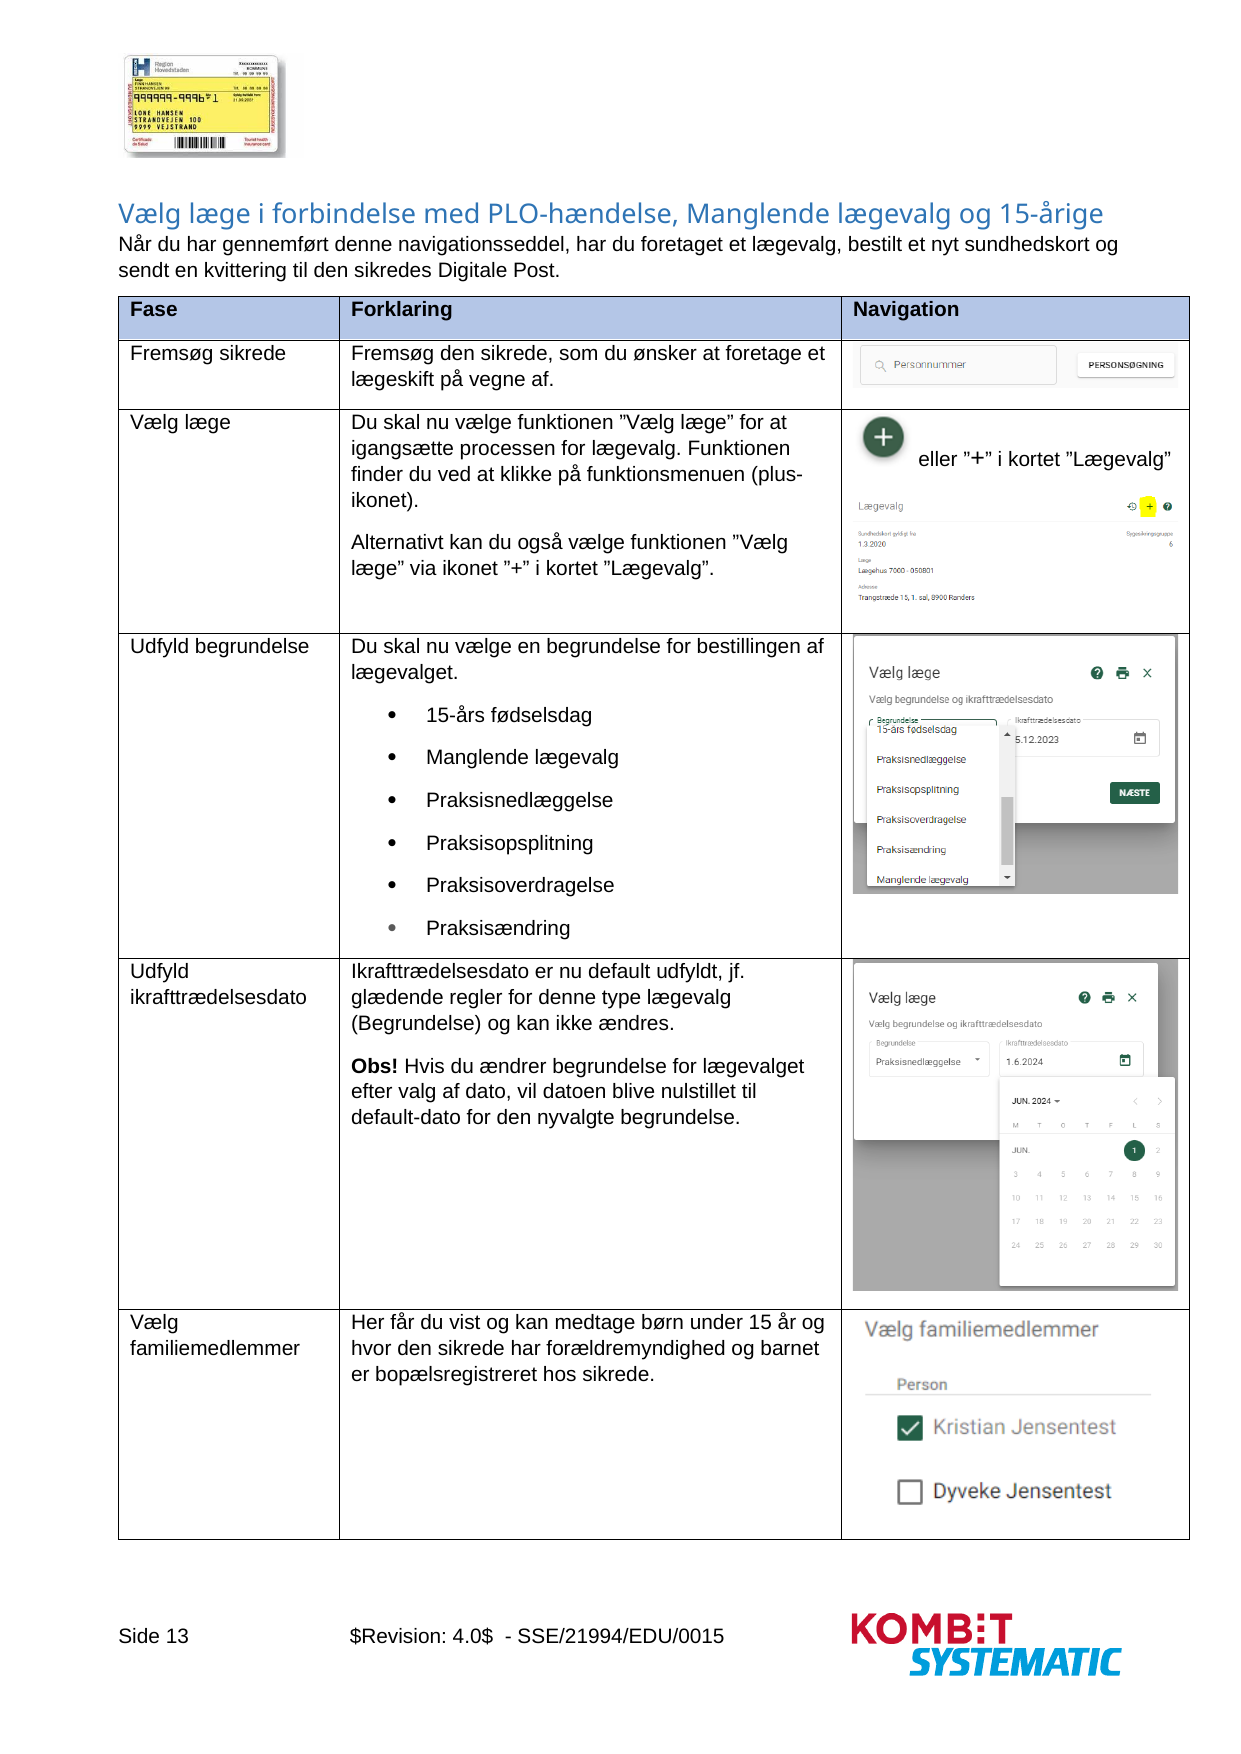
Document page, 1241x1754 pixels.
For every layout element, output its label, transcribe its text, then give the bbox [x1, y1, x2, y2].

table_cell [842, 634, 1189, 958]
table_header Forklaring [340, 297, 841, 339]
table_cell Vælg læge [119, 410, 339, 633]
picture [851, 1613, 1013, 1644]
picture [852, 959, 1179, 1291]
table_cell Fremsøg den sikrede, som du ønsker at foretage et lægeskift på vegne af. [340, 341, 841, 409]
table_cell [842, 1310, 1189, 1539]
table_cell [842, 341, 1189, 409]
table_cell [842, 959, 1189, 1309]
picture [852, 1310, 1152, 1521]
table_cell Her får du vist og kan medtage børn under 15 år og hvor den sikrede har forældremyndighed og barnet er bopælsregistreret hos sikrede. [340, 1310, 841, 1539]
picture [852, 634, 1179, 894]
table_cell Vælg familiemedlemmer [119, 1310, 339, 1539]
table_cell Udfyld ikrafttrædelsesdato [119, 959, 339, 1309]
picture [852, 491, 1179, 615]
picture [118, 53, 304, 158]
picture [852, 342, 1179, 388]
text Når du har gennemført denne navigationsseddel, har du foretaget et lægevalg, bestilt et nyt sundhedskort og sendt en kvittering til den sikredes Digitale Post. [118, 232, 1122, 282]
table_cell Udfyld begrundelse [119, 634, 339, 958]
table_cell Ikrafttrædelsesdato er nu default udfyldt, jf. glædende regler for denne type lægevalg (Begrundelse) og kan ikke ændres. Obs! Hvis du ændrer begrundelse for lægevalget efter valg af dato, vil datoen blive nulstillet til default-dato for den nyvalgte begrundelse. [340, 959, 841, 1309]
table_cell Fremsøg sikrede [119, 341, 339, 409]
table_header Navigation [842, 297, 1189, 339]
table_cell Du skal nu vælge en begrundelse for bestillingen af lægevalget. 15-års fødselsdag Manglende lægevalg Praksisnedlæggelse Praksisopsplitning Praksisoverdragelse Praksisændring [340, 634, 841, 958]
table_cell Du skal nu vælge funktionen ”Vælg læge” for at igangsætte processen for lægevalg. Funktionen finder du ved at klikke på funktionsmenuen (plus-ikonet). Alternativt kan du også vælge funktionen ”Vælg læge” via ikonet ”+” i kortet ”Lægevalg”. [340, 410, 841, 633]
picture [852, 410, 919, 467]
table_header Fase [119, 297, 339, 339]
subtitle Vælg læge i forbindelse med PLO-hændelse, Manglende lægevalg og 15-årige [118, 182, 1122, 232]
table_cell eller ”+” i kortet ”Lægevalg” [842, 410, 1189, 633]
